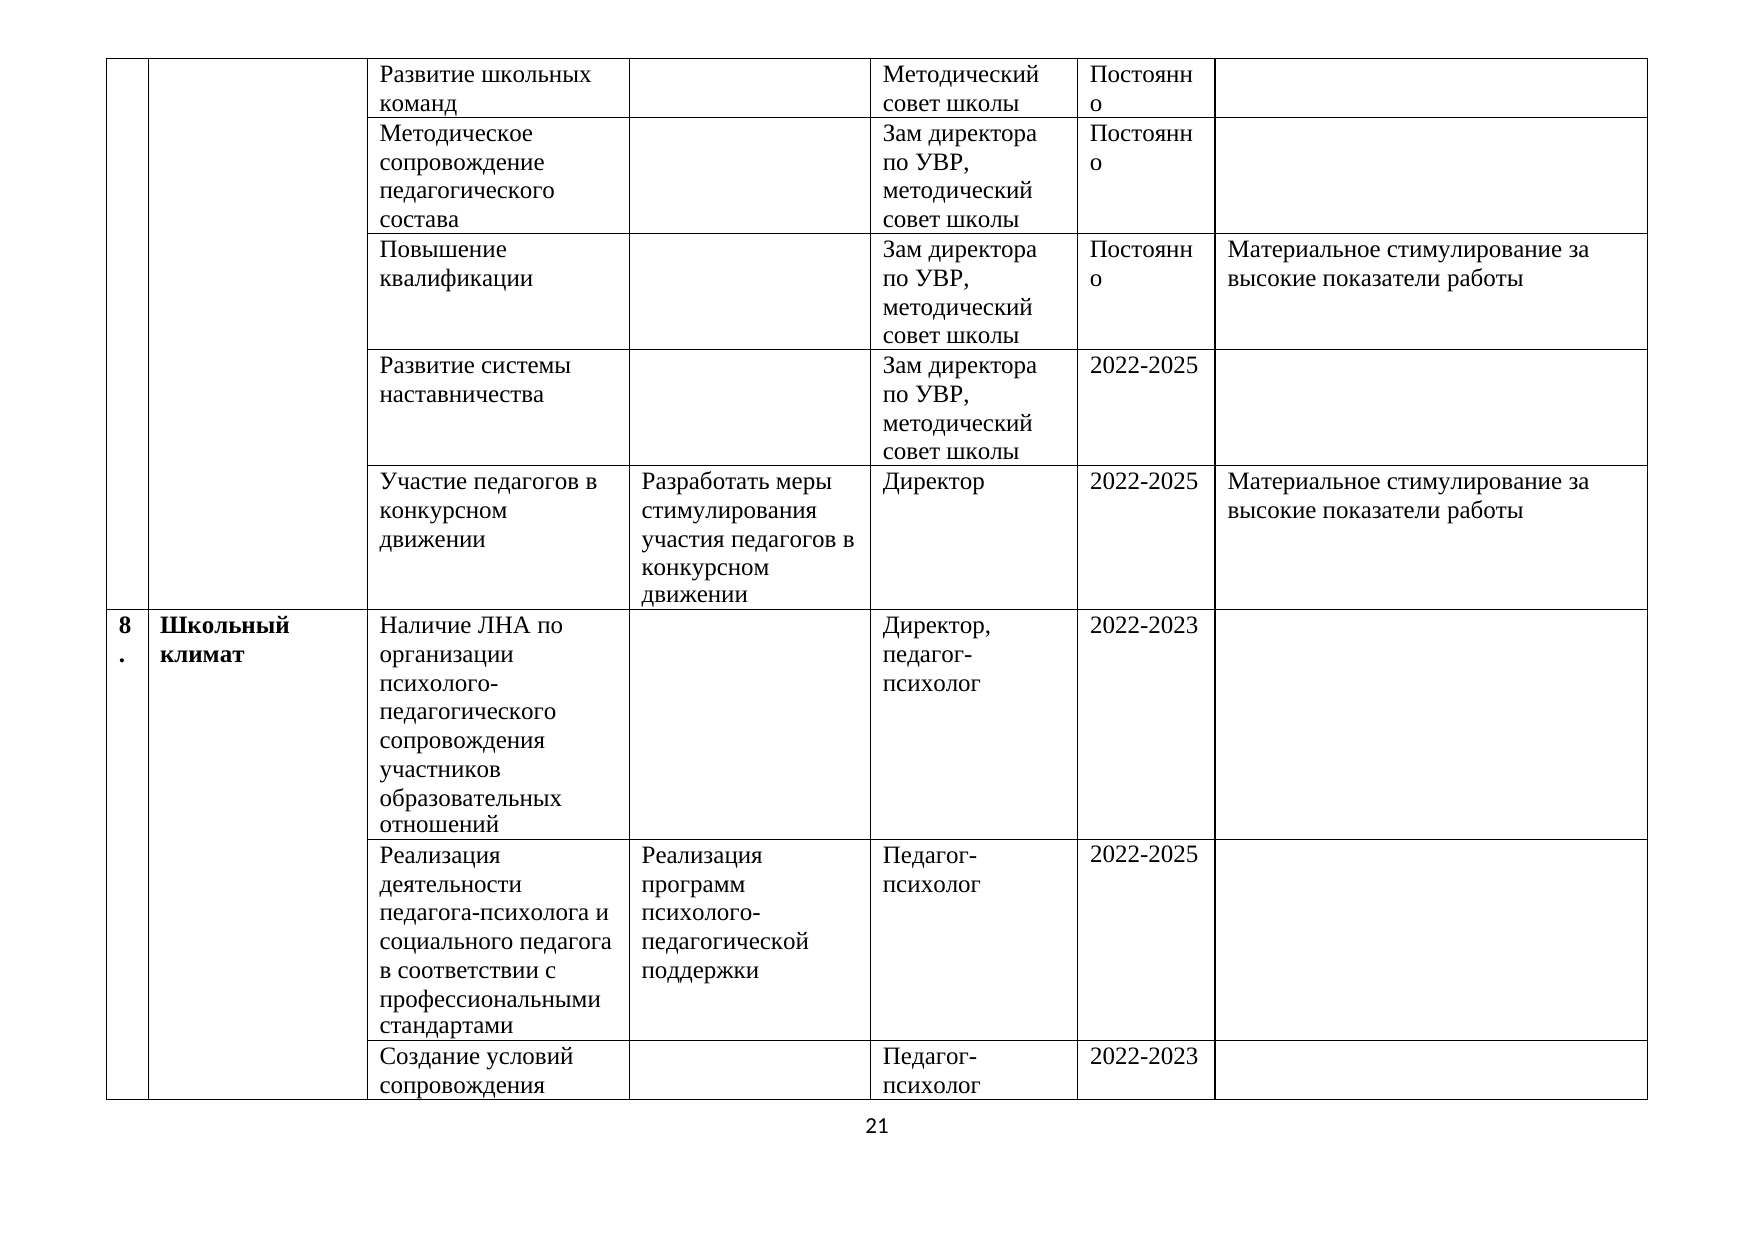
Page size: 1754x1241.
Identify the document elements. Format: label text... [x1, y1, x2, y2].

table_cell 8 . [107, 610, 148, 1098]
table_cell Методическое сопровождение педагогического состава [368, 118, 629, 233]
table_cell 2022-2025 [1078, 350, 1214, 465]
table_cell Постоянн о [1078, 234, 1214, 349]
table_cell Школьный климат [149, 610, 367, 1098]
table_cell [630, 610, 870, 839]
table_cell Реализация деятельности педагога-психолога и социального педагога в соответствии с профессиональными стандартами [368, 840, 629, 1040]
table_cell Директор, педагог- психолог [871, 610, 1077, 839]
table_cell [630, 234, 870, 349]
table_cell Педагог- психолог [871, 1041, 1077, 1098]
table_cell Разработать меры стимулирования участия педагогов в конкурсном движении [630, 466, 870, 609]
table_cell Материальное стимулирование за высокие показатели работы [1216, 466, 1647, 609]
table_header [1216, 59, 1647, 117]
table_cell 2022-2025 [1078, 840, 1214, 1040]
table_cell [1216, 118, 1647, 233]
table_cell Материальное стимулирование за высокие показатели работы [1216, 234, 1647, 349]
table_cell Зам директора по УВР, методический совет школы [871, 234, 1077, 349]
table_cell 2022-2023 [1078, 610, 1214, 839]
table_cell Директор [871, 466, 1077, 609]
table_cell 2022-2025 [1078, 466, 1214, 609]
table_cell [1216, 1041, 1647, 1098]
table_cell Педагог- психолог [871, 840, 1077, 1040]
table_cell Зам директора по УВР, методический совет школы [871, 350, 1077, 465]
table_cell [630, 350, 870, 465]
table_cell Создание условий сопровождения [368, 1041, 629, 1098]
table_cell Наличие ЛНА по организации психолого- педагогического сопровождения участников образовательных отношений [368, 610, 629, 839]
table_header [630, 59, 870, 117]
table_header Постоянн о [1078, 59, 1214, 117]
table_cell 2022-2023 [1078, 1041, 1214, 1098]
table_cell [1216, 350, 1647, 465]
table_cell Повышение квалификации [368, 234, 629, 349]
table_cell [1216, 610, 1647, 839]
table_cell [630, 1041, 870, 1098]
table_cell Развитие системы наставничества [368, 350, 629, 465]
table_cell Зам директора по УВР, методический совет школы [871, 118, 1077, 233]
table_header Методический совет школы [871, 59, 1077, 117]
table_cell [1216, 840, 1647, 1040]
table_cell [630, 118, 870, 233]
table_cell Постоянн о [1078, 118, 1214, 233]
table_cell Реализация программ психолого- педагогической поддержки [630, 840, 870, 1040]
table_header Развитие школьных команд [368, 59, 629, 117]
table_header [107, 59, 148, 609]
table_cell Участие педагогов в конкурсном движении [368, 466, 629, 609]
table_header [149, 59, 367, 609]
